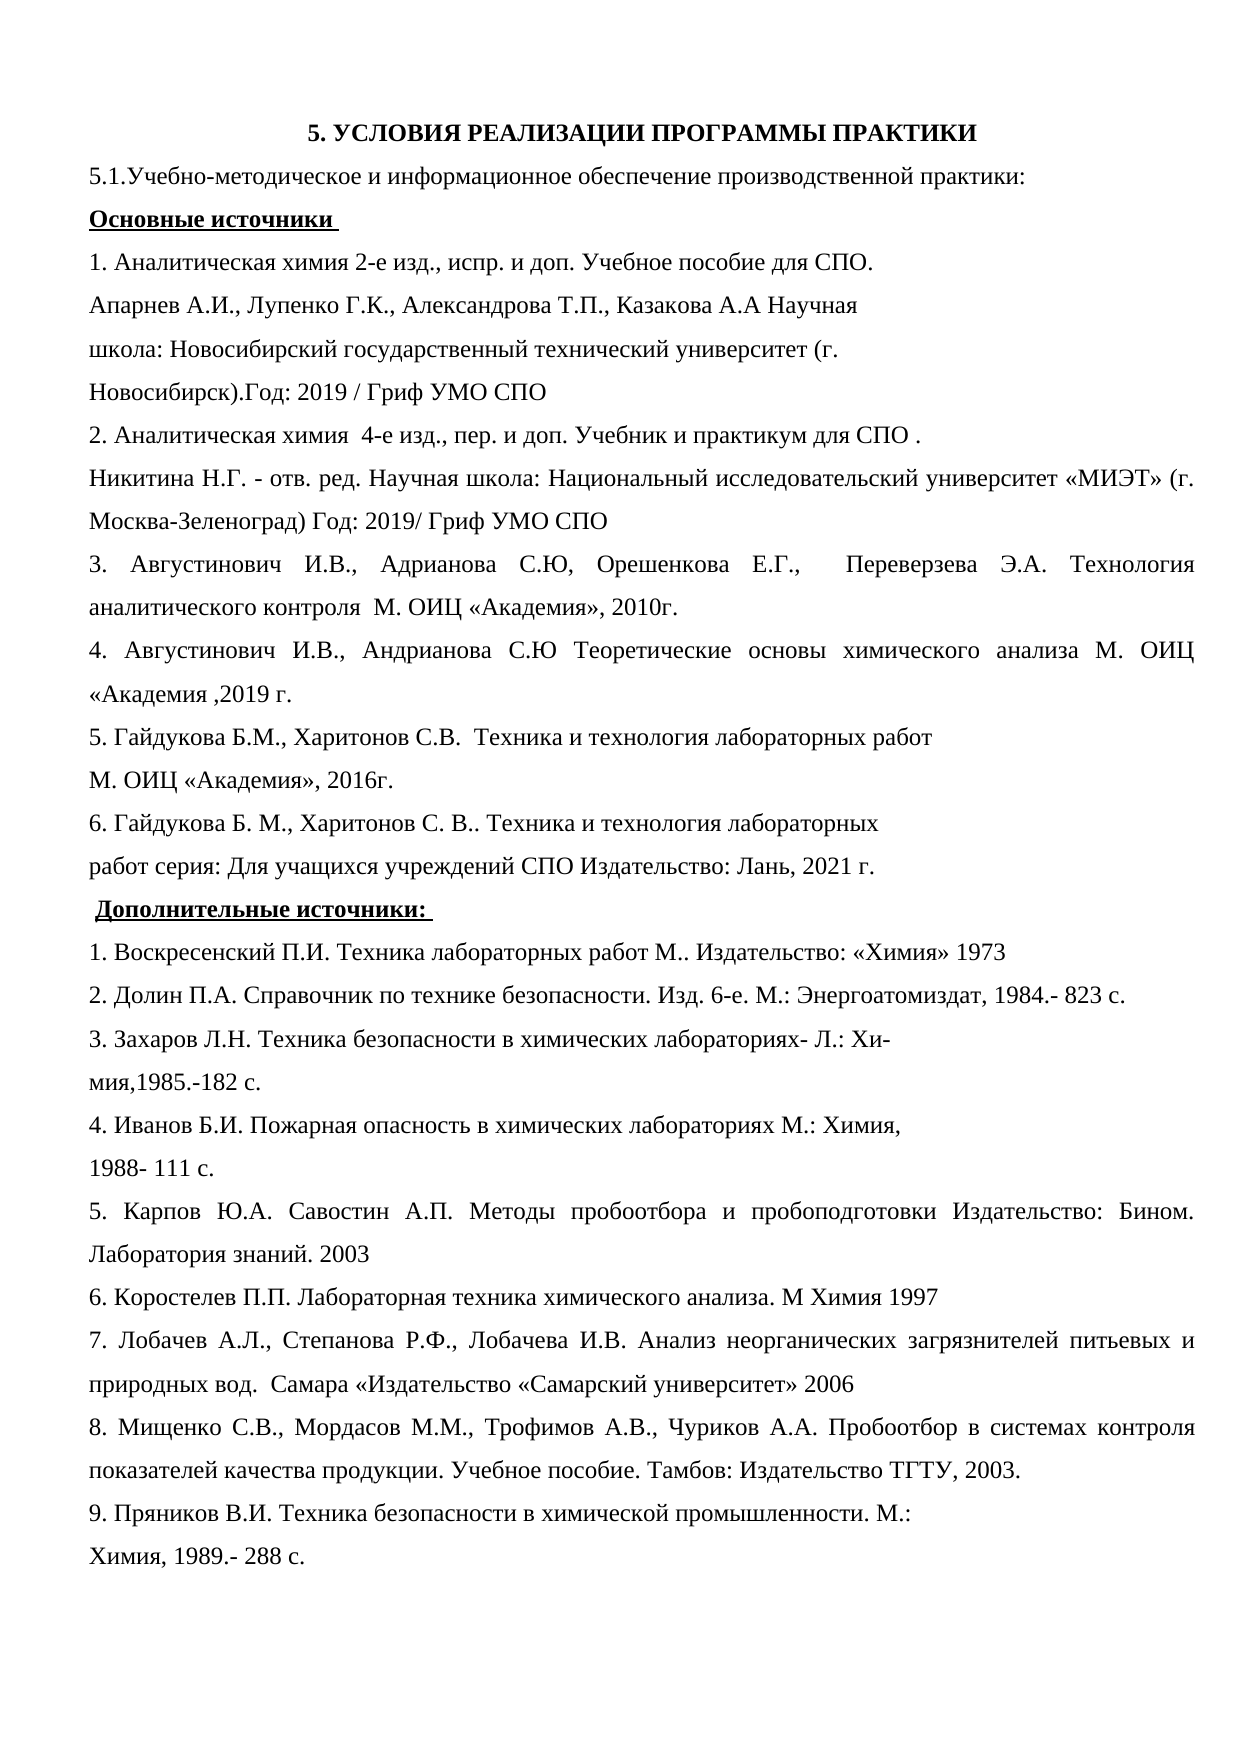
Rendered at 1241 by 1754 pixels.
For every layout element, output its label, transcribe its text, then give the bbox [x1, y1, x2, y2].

text 4. Августинович И.В., Андрианова С.Ю Теоретические основы химического анализа М. ОИЦ «Академия ,2019 г. [89, 636, 1196, 707]
text Новосибирск).Год: 2019 / Гриф УМО СПО [89, 377, 1196, 406]
text 6. Коростелев П.П. Лабораторная техника химического анализа. М Химия 1997 [89, 1282, 1196, 1311]
text 1988- 111 с. [89, 1153, 1196, 1182]
text 2. Долин П.А. Справочник по технике безопасности. Изд. 6-е. М.: Энергоатомиздат, 1984.- 823 с. [89, 981, 1196, 1009]
text 4. Иванов Б.И. Пожарная опасность в химических лабораториях М.: Химия, [89, 1110, 1196, 1139]
text 5. Гайдукова Б.М., Харитонов С.В. Техника и технология лабораторных работ [89, 722, 1196, 751]
text Химия, 1989.- 288 с. [89, 1541, 1196, 1570]
text 2. Аналитическая химия 4-е изд., пер. и доп. Учебник и практикум для СПО . [89, 420, 1196, 449]
text М. ОИЦ «Академия», 2016г. [89, 765, 1196, 794]
text Никитина Н.Г. - отв. ред. Научная школа: Национальный исследовательский университет «МИЭТ» (г. Москва-Зеленоград) Год: 2019/ Гриф УМО СПО [89, 463, 1196, 535]
text Апарнев А.И., Лупенко Г.К., Александрова Т.П., Казакова А.А Научная [89, 291, 1196, 319]
text 1. Воскресенский П.И. Техника лабораторных работ М.. Издательство: «Химия» 1973 [89, 937, 1196, 966]
text 3. Августинович И.В., Адрианова С.Ю, Орешенкова Е.Г., Переверзева Э.А. Технология аналитического контроля М. ОИЦ «Академия», 2010г. [89, 549, 1196, 621]
text 6. Гайдукова Б. М., Харитонов С. В.. Техника и технология лабораторных [89, 808, 1196, 837]
text 5.1.Учебно-методическое и информационное обеспечение производственной практики: [89, 161, 1196, 190]
text работ серия: Для учащихся учреждений СПО Издательство: Лань, 2021 г. [89, 851, 1196, 880]
text Основные источники [89, 204, 1196, 233]
text мия,1985.-182 с. [89, 1067, 1196, 1096]
text школа: Новосибирский государственный технический университет (г. [89, 334, 1196, 362]
text 9. Пряников В.И. Техника безопасности в химической промышленности. М.: [89, 1498, 1196, 1527]
text 5. УСЛОВИЯ РЕАЛИЗАЦИИ ПРОГРАММЫ ПРАКТИКИ [89, 118, 1196, 147]
text Дополнительные источники: [89, 894, 1196, 923]
text 7. Лобачев А.Л., Степанова Р.Ф., Лобачева И.В. Анализ неорганических загрязнителей питьевых и природных вод. Самара «Издательство «Самарский университет» 2006 [89, 1326, 1196, 1397]
text 1. Аналитическая химия 2-е изд., испр. и доп. Учебное пособие для СПО. [89, 247, 1196, 276]
text 8. Мищенко С.В., Мордасов М.М., Трофимов А.В., Чуриков А.А. Пробоотбор в системах контроля показателей качества продукции. Учебное пособие. Тамбов: Издательство ТГТУ, 2003. [89, 1412, 1196, 1484]
text 5. Карпов Ю.А. Савостин А.П. Методы пробоотбора и пробоподготовки Издательство: Бином. Лаборатория знаний. 2003 [89, 1196, 1196, 1268]
text 3. Захаров Л.Н. Техника безопасности в химических лабораториях- Л.: Хи- [89, 1024, 1196, 1052]
